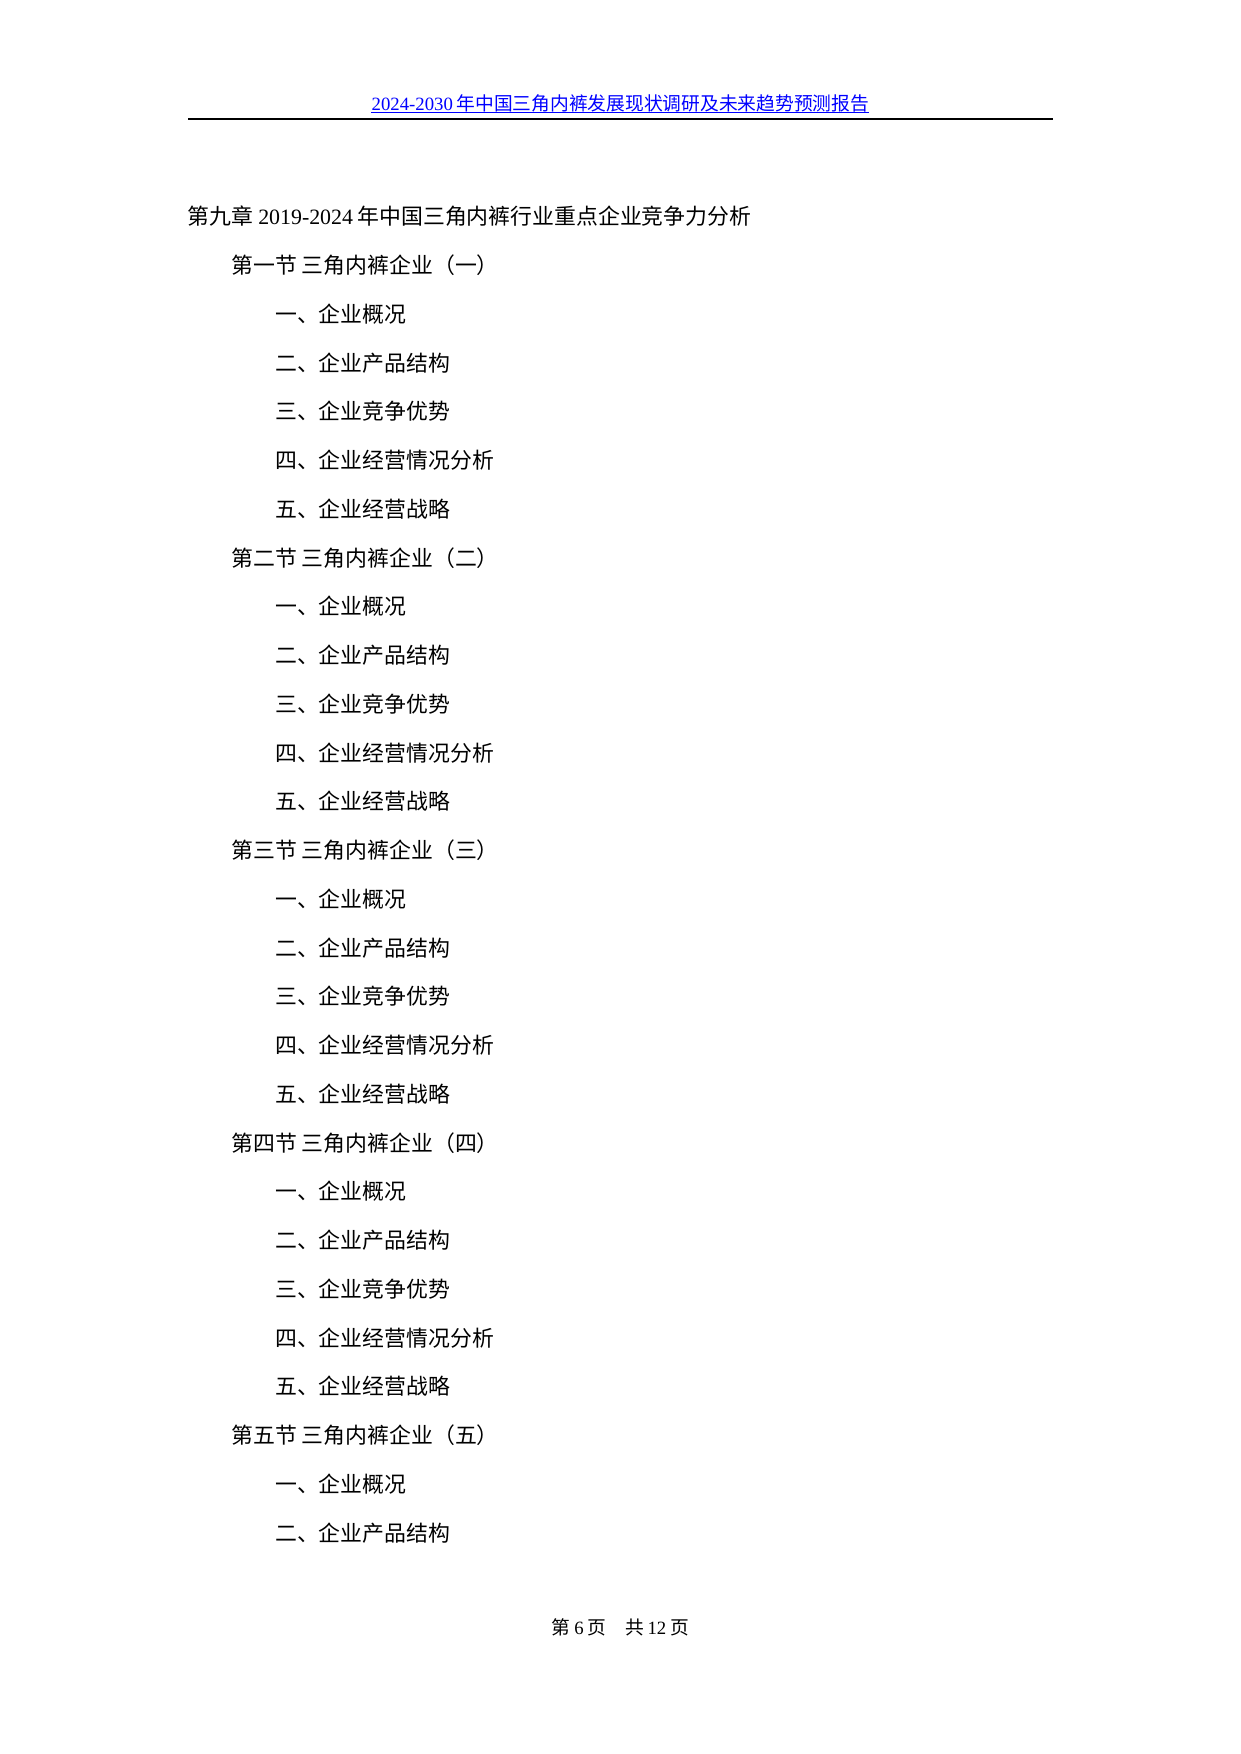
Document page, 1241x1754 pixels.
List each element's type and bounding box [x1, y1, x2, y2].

text [187, 150, 1053, 1548]
